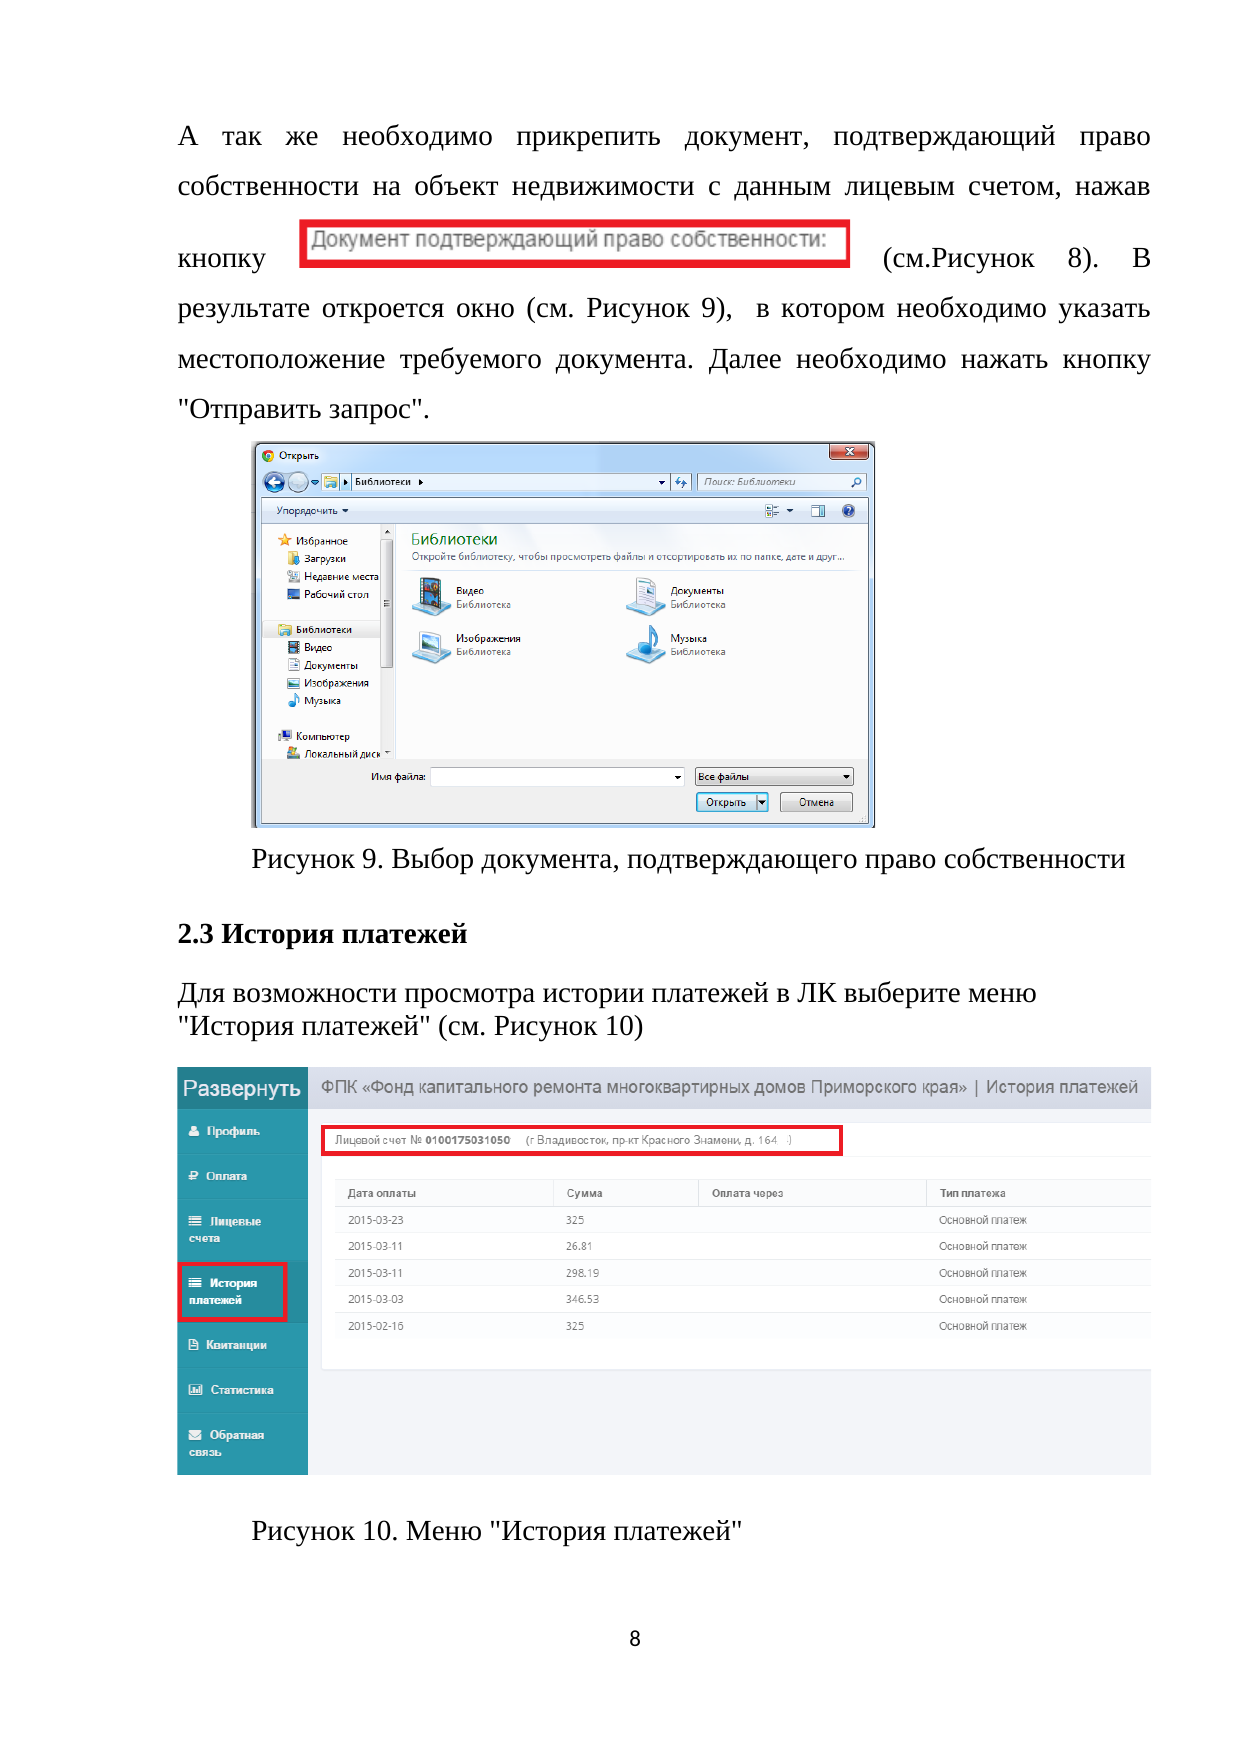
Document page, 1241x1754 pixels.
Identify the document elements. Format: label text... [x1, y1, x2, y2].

picture [251, 441, 876, 828]
text Для возможности просмотра истории платежей в ЛК выберите меню "История платежей" (см. Рисунок 10) [177, 975, 1152, 1042]
picture [177, 1067, 1152, 1475]
text Рисунок 10. Меню "История платежей" [177, 1513, 1152, 1547]
text Рисунок 9. Выбор документа, подтверждающего право собственности [177, 841, 1152, 875]
text 2.3 История платежей [177, 916, 1152, 950]
picture [298, 218, 851, 268]
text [177, 118, 1152, 425]
